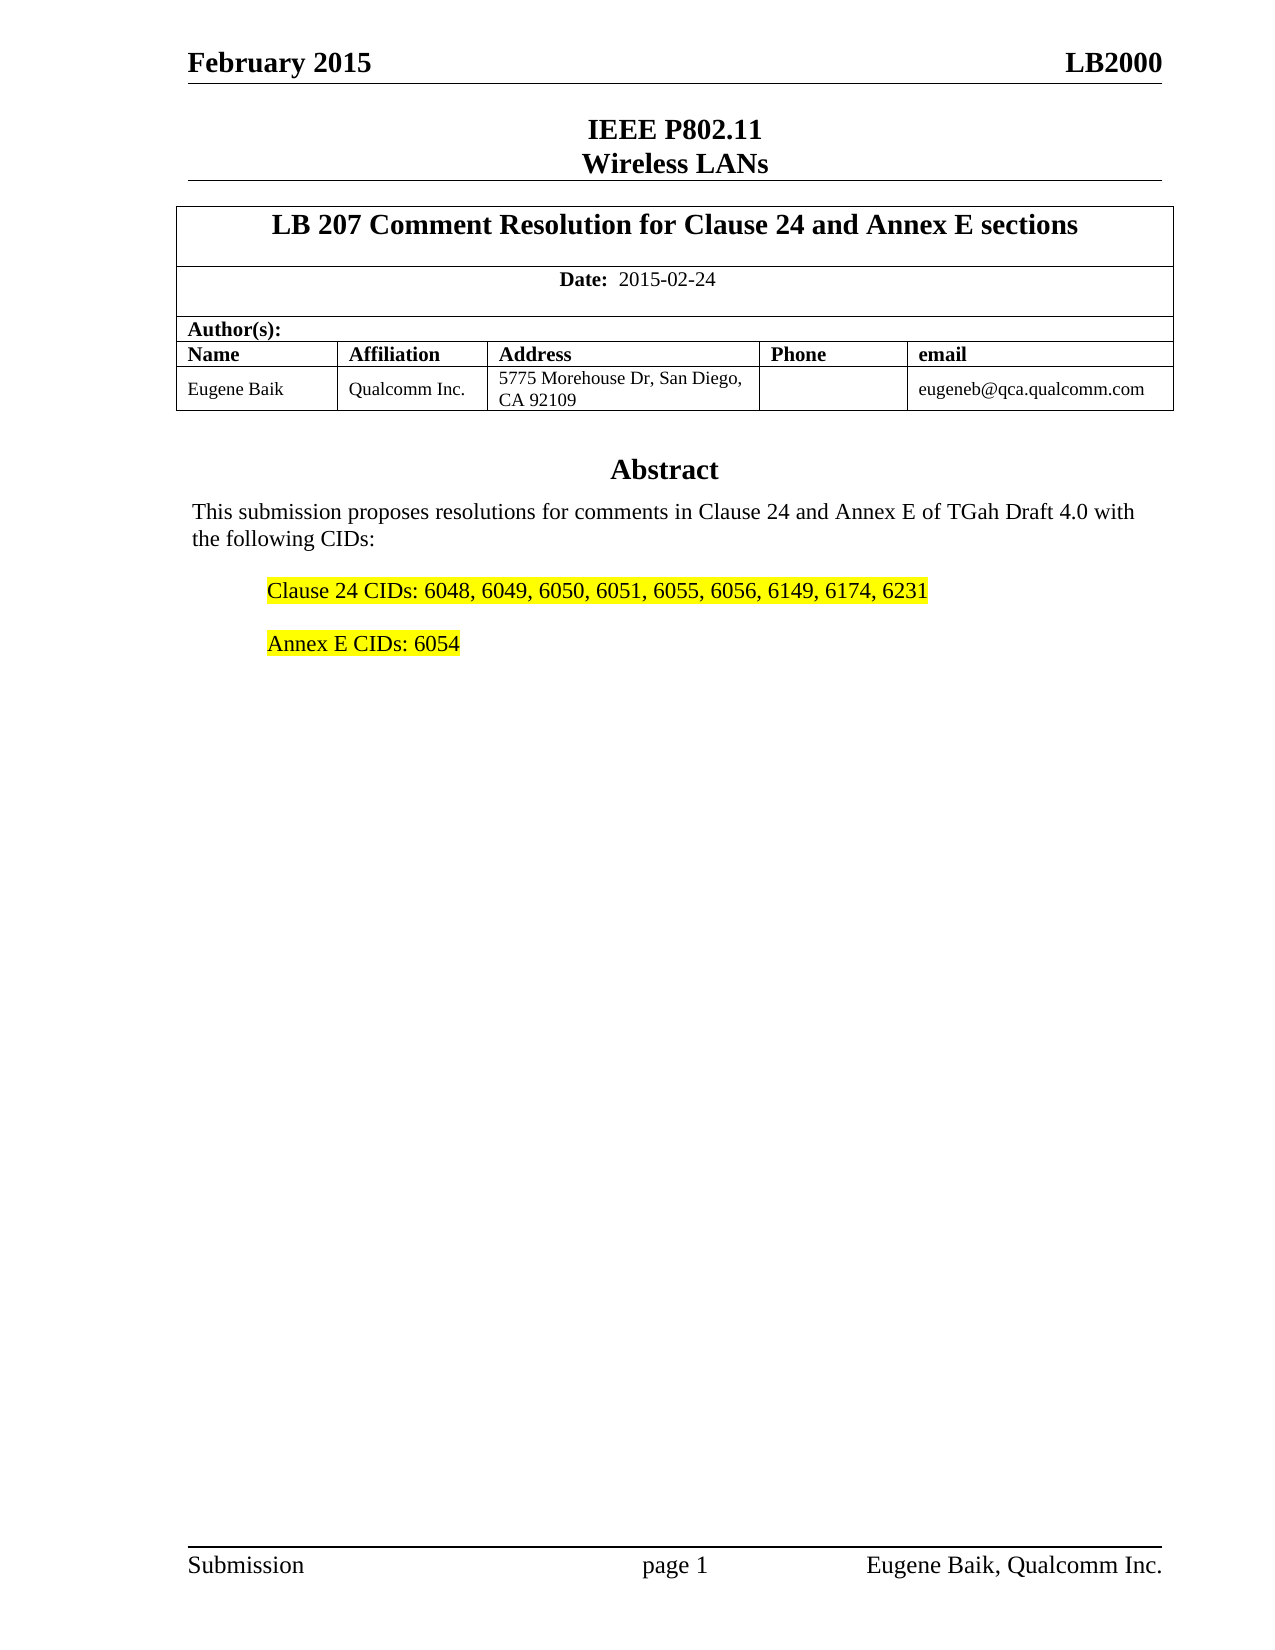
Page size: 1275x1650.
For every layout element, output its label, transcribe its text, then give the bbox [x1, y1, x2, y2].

table_cell eugeneb@qca.qualcomm.com [908, 367, 1173, 410]
table_cell email [908, 342, 1173, 366]
text IEEE P802.11 Wireless LANs [187, 112, 1162, 181]
table_cell Date: 2015-02-24 [177, 267, 1173, 316]
table_header LB 207 Comment Resolution for Clause 24 and Annex E sections [177, 207, 1173, 266]
table_cell Eugene Baik [177, 367, 337, 410]
table_cell Address [488, 342, 759, 366]
table_cell Qualcomm Inc. [338, 367, 487, 410]
table_cell Author(s): [177, 317, 1173, 341]
table_cell 5775 Morehouse Dr, San Diego, CA 92109 [488, 367, 759, 410]
table_cell Name [177, 342, 337, 366]
table_cell Affiliation [338, 342, 487, 366]
table_cell [760, 367, 907, 410]
table_cell Phone [760, 342, 907, 366]
